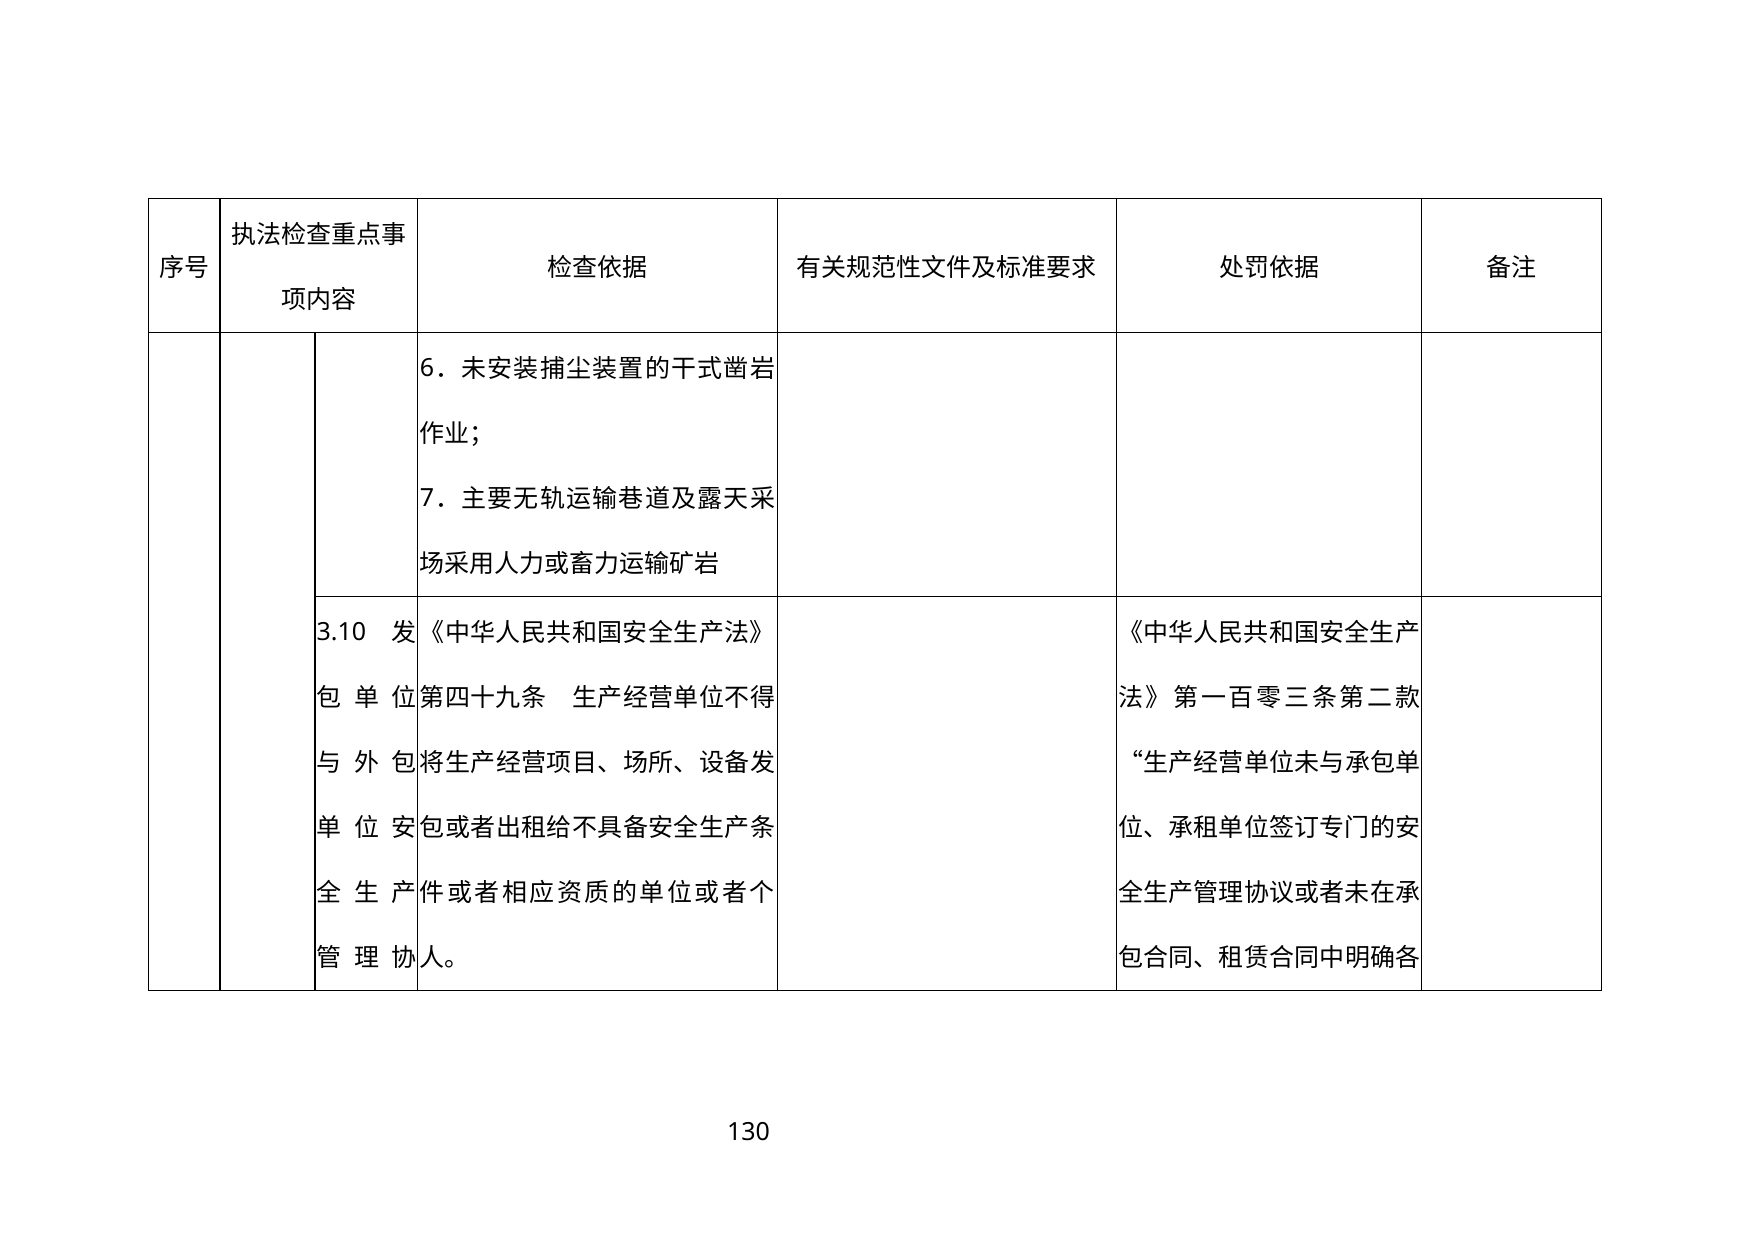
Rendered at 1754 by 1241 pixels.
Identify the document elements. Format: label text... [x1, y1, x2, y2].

table_cell [1422, 333, 1601, 596]
table_cell [778, 333, 1116, 596]
table_cell [1422, 597, 1601, 990]
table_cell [1117, 333, 1421, 596]
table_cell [418, 333, 777, 596]
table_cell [418, 597, 777, 990]
table_header 有关规范性文件及标准要求 [778, 199, 1116, 332]
table_header 备注 [1422, 199, 1601, 332]
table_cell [316, 333, 417, 596]
table_header 序号 [149, 199, 219, 332]
table_cell [778, 597, 1116, 990]
table_cell 3.10发包单位与外包单位安全生产管理协议 [316, 597, 417, 990]
table_header 处罚依据 [1117, 199, 1421, 332]
table_header 检查依据 [418, 199, 777, 332]
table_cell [1117, 597, 1421, 990]
table_header 执法检查重点事项内容 [221, 199, 417, 332]
